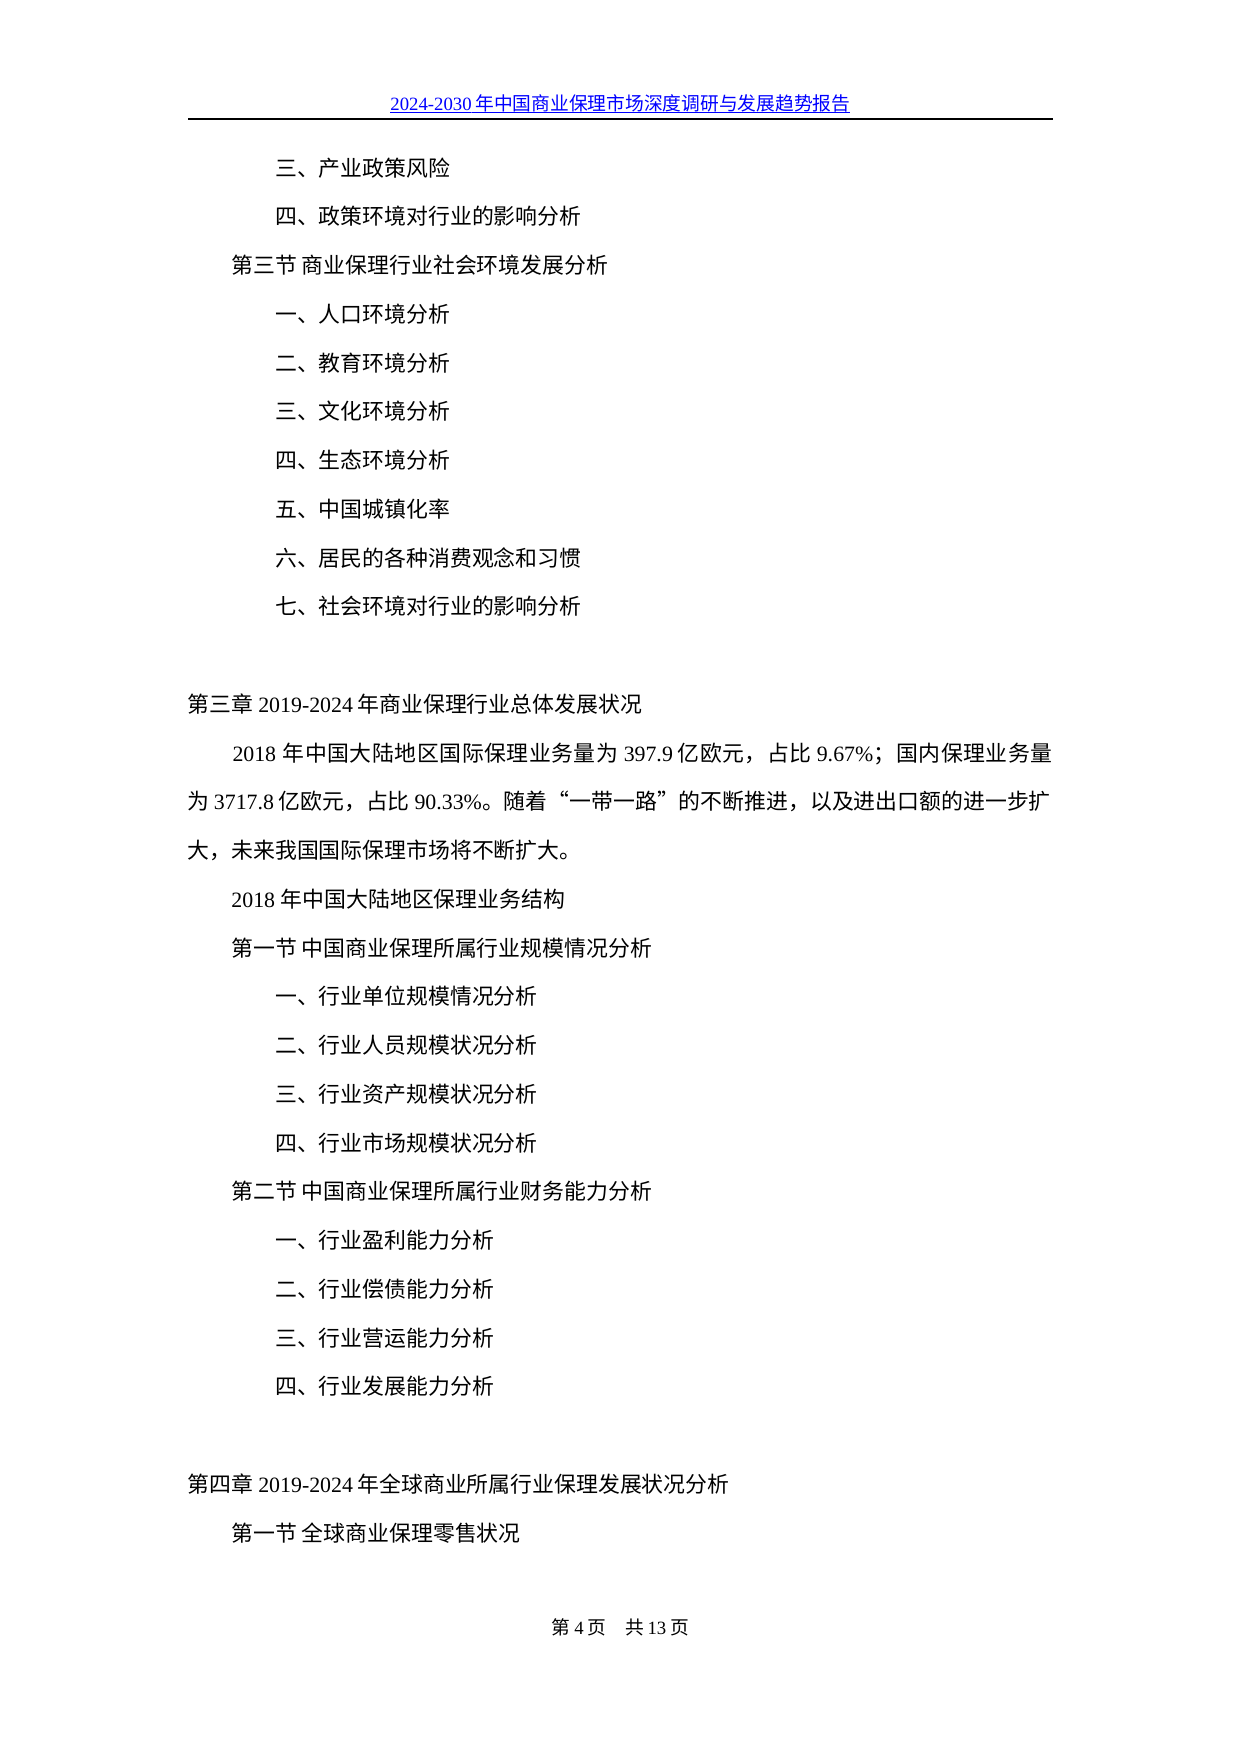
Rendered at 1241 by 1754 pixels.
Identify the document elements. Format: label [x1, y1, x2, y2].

text [187, 150, 1053, 1548]
